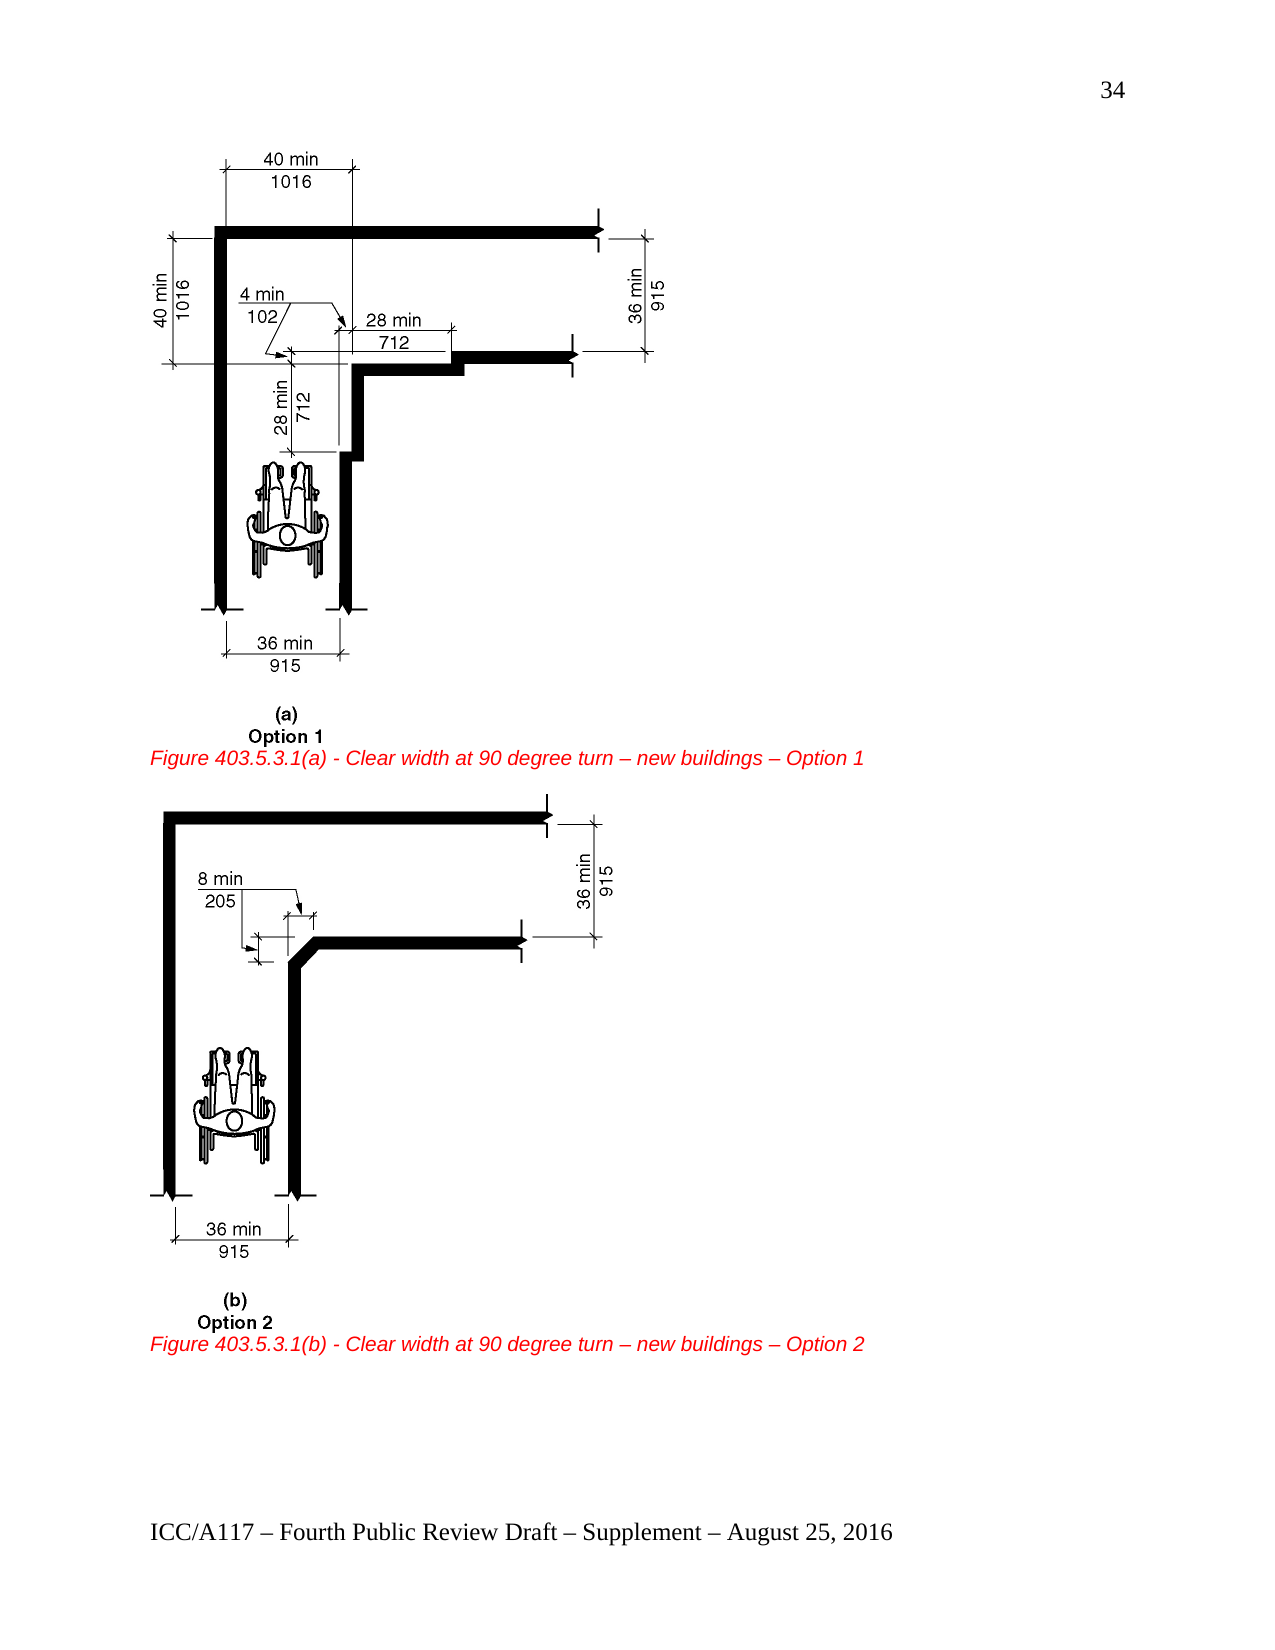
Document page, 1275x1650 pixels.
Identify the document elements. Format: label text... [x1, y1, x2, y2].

picture [150, 794, 617, 1333]
text Figure 403.5.3.1(a) - Clear width at 90 degree turn – new buildings – Option 1 [150, 746, 1125, 770]
text Figure 403.5.3.1(b) - Clear width at 90 degree turn – new buildings – Option 2 [150, 1332, 1125, 1356]
picture [150, 150, 668, 747]
